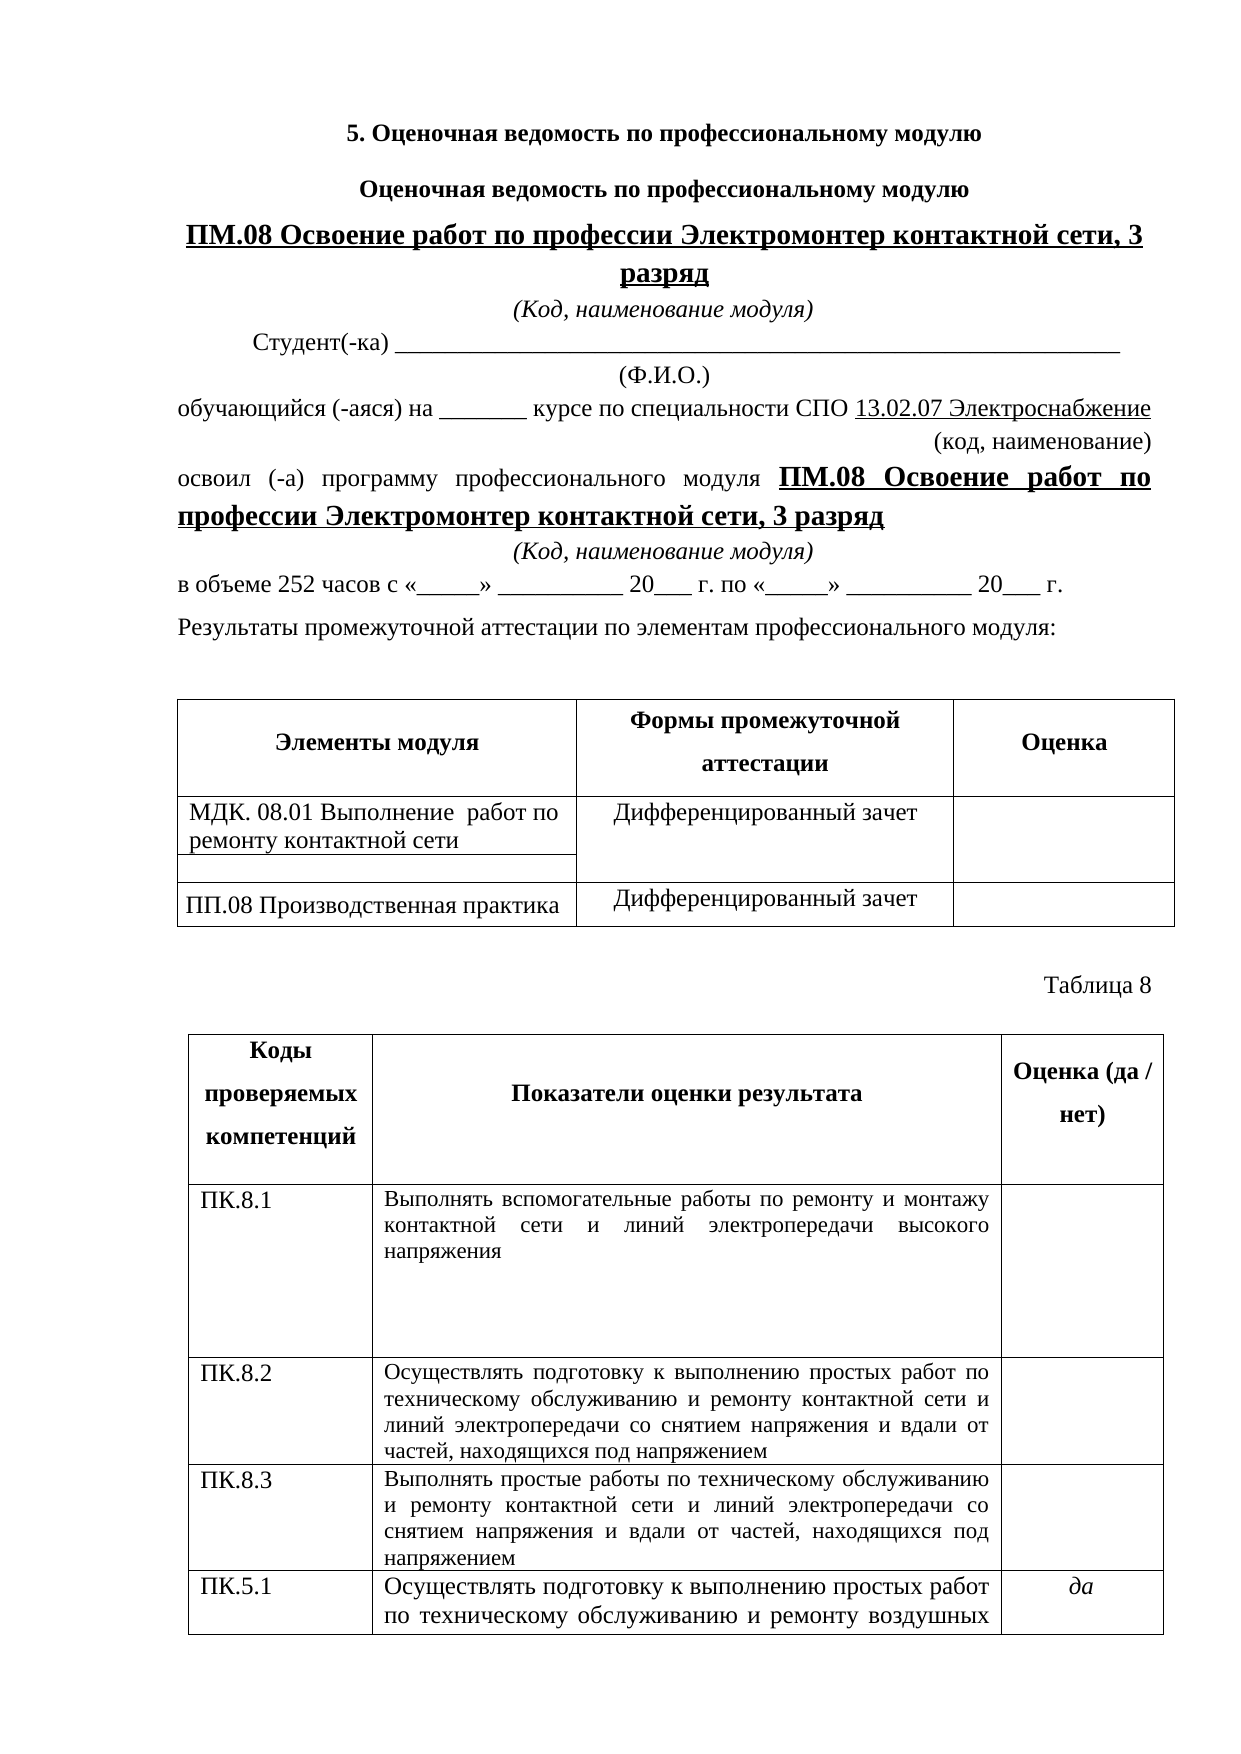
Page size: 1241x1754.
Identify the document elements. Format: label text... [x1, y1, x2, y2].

text обучающийся (-аяся) на _______ курсе по специальности СПО 13.02.07 Электроснабжение [177, 393, 1152, 422]
text (Код, наименование модуля) [177, 294, 1152, 323]
table_cell МДК. 08.01 Выполнение работ по ремонту контактной сети [178, 797, 576, 854]
table_cell да [1002, 1571, 1163, 1634]
table_cell [954, 883, 1174, 926]
table_header Элементы модуля [178, 700, 576, 796]
table_header Оценка (да / нет) [1002, 1035, 1163, 1184]
table_header Оценка [954, 700, 1174, 796]
text в объеме 252 часов с «_____» __________ 20___ г. по «_____» __________ 20___ г. Результаты промежуточной аттестации по элементам профессионального модуля: [177, 569, 1152, 641]
table_cell [1002, 1465, 1163, 1570]
table_cell Осуществлять подготовку к выполнению простых работ по техническому обслуживанию и ремонту контактной сети и линий электропередачи со снятием напряжения и вдали от частей, находящихся под напряжением [373, 1358, 1001, 1464]
text освоил (-а) программу профессионального модуля ПМ.08 Освоение работ по профессии Электромонтер контактной сети, 3 разряд [177, 459, 1152, 531]
table_cell [178, 855, 576, 882]
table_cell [373, 1571, 1001, 1634]
text 5. Оценочная ведомость по профессиональному модулю [177, 118, 1152, 147]
table_cell ПК.8.2 [189, 1358, 372, 1464]
table_header Коды проверяемых компетенций [189, 1035, 372, 1184]
text (Ф.И.О.) [177, 360, 1152, 389]
table_cell [954, 797, 1174, 882]
table_cell ПП.08 Производственная практика [178, 883, 576, 926]
text Студент(-ка) __________________________________________________________ [177, 327, 1152, 356]
table_cell Выполнять вспомогательные работы по ремонту и монтажу контактной сети и линий электропередачи высокого напряжения [373, 1185, 1001, 1357]
table_cell [1002, 1358, 1163, 1464]
table_header Формы промежуточной аттестации [577, 700, 953, 796]
table_cell ПК.8.1 [189, 1185, 372, 1357]
table_cell Дифференцированный зачет [577, 883, 953, 926]
table_cell Выполнять простые работы по техническому обслуживанию и ремонту контактной сети и линий электропередачи со снятием напряжения и вдали от частей, находящихся под напряжением [373, 1465, 1001, 1570]
table_header Показатели оценки результата [373, 1035, 1001, 1184]
table_cell ПК.8.3 [189, 1465, 372, 1570]
text (код, наименование) [177, 426, 1152, 455]
text ПМ.08 Освоение работ по профессии Электромонтер контактной сети, 3 разряд [177, 217, 1152, 289]
text Оценочная ведомость по профессиональному модулю [177, 174, 1152, 202]
text Таблица 8 [177, 970, 1152, 999]
table_cell Дифференцированный зачет [577, 797, 953, 882]
table_cell ПК.5.1 [189, 1571, 372, 1634]
table_cell [1002, 1185, 1163, 1357]
text (Код, наименование модуля) [177, 536, 1152, 565]
